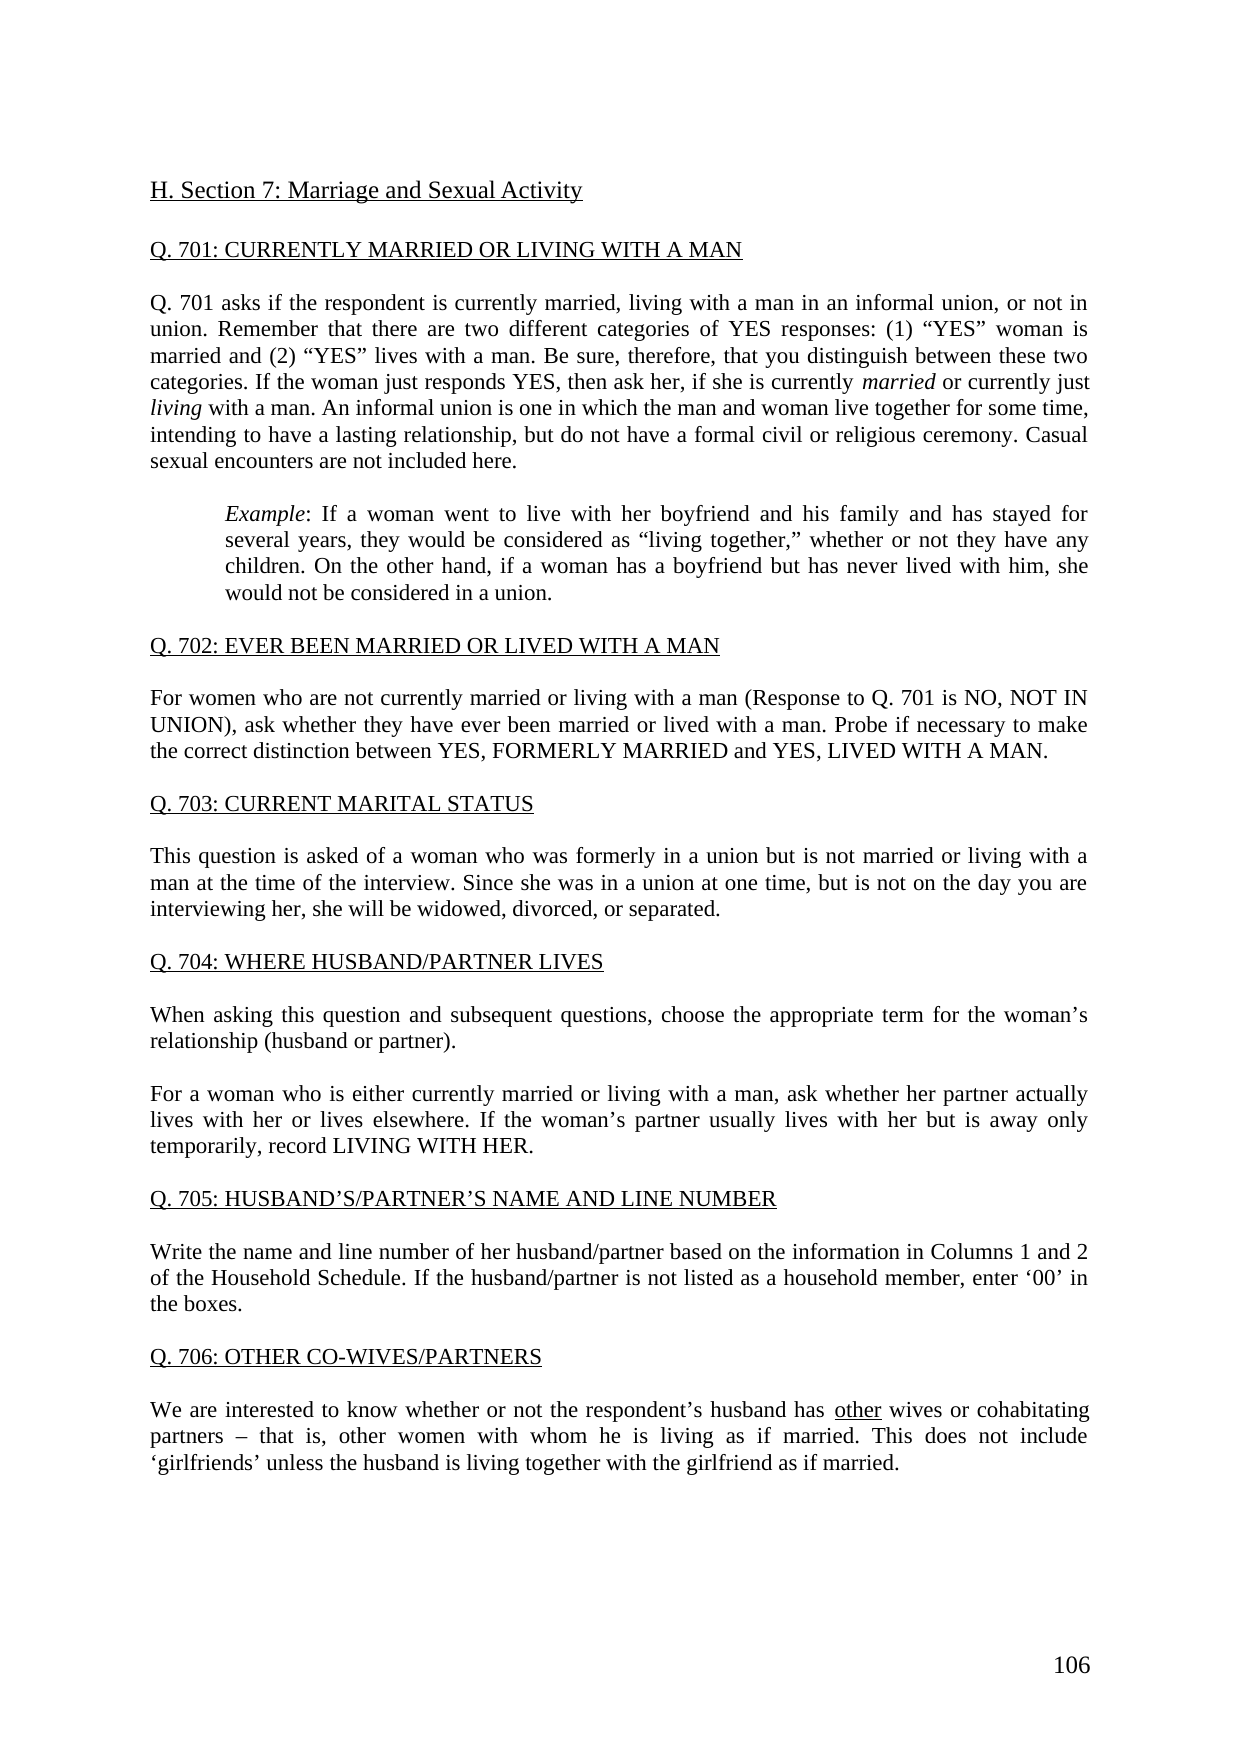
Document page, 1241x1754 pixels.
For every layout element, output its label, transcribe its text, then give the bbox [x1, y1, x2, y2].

text We are interested to know whether or not the respondent’s husband has other wives or cohabitating partners – that is, other women with whom he is living as if married. This does not include ‘girlfriends’ unless the husband is living together with the girlfriend as if married. [150, 1396, 1090, 1475]
text Q. 706: OTHER CO-WIVES/PARTNERS [150, 1343, 1090, 1369]
text For women who are not currently married or living with a man (Response to Q. 701 is NO, NOT IN UNION), ask whether they have ever been married or lived with a man. Probe if necessary to make the correct distinction between YES, FORMERLY MARRIED and YES, LIVED WITH A MAN. [150, 684, 1090, 763]
text When asking this question and subsequent questions, choose the appropriate term for the woman’s relationship (husband or partner). [150, 1001, 1090, 1053]
text Q. 701: CURRENTLY MARRIED OR LIVING WITH A MAN [150, 236, 1090, 263]
subtitle H. Section 7: Marriage and Sexual Activity [150, 175, 1090, 204]
text This question is asked of a woman who was formerly in a union but is not married or living with a man at the time of the interview. Since she was in a union at one time, but is not on the day you are interviewing her, she will be widowed, divorced, or separated. [150, 842, 1090, 922]
text Q. 703: CURRENT MARITAL STATUS [150, 790, 1090, 816]
text Example: If a woman went to live with her boyfriend and his family and has stayed for several years, they would be considered as “living together,” whether or not they have any children. On the other hand, if a woman has a boyfriend but has never lived with him, she would not be considered in a union. [225, 500, 1090, 605]
text Q. 704: WHERE HUSBAND/PARTNER LIVES [150, 948, 1090, 974]
text For a woman who is either currently married or living with a man, ask whether her partner actually lives with her or lives elsewhere. If the woman’s partner usually lives with her but is away only temporarily, record LIVING WITH HER. [150, 1080, 1090, 1159]
text Q. 702: EVER BEEN MARRIED OR LIVED WITH A MAN [150, 632, 1090, 658]
text Q. 701 asks if the respondent is currently married, living with a man in an informal union, or not in union. Remember that there are two different categories of YES responses: (1) “YES” woman is married and (2) “YES” lives with a man. Be sure, therefore, that you distinguish between these two categories. If the woman just responds YES, then ask her, if she is currently married or currently just living with a man. An informal union is one in which the man and woman live together for some time, intending to have a lasting relationship, but do not have a formal civil or religious ceremony. Casual sexual encounters are not included here. [150, 289, 1090, 473]
text Write the name and line number of her husband/partner based on the information in Columns 1 and 2 of the Household Schedule. If the husband/partner is not listed as a household member, enter ‘00’ in the boxes. [150, 1238, 1090, 1317]
text Q. 705: HUSBAND’S/PARTNER’S NAME AND LINE NUMBER [150, 1185, 1090, 1211]
